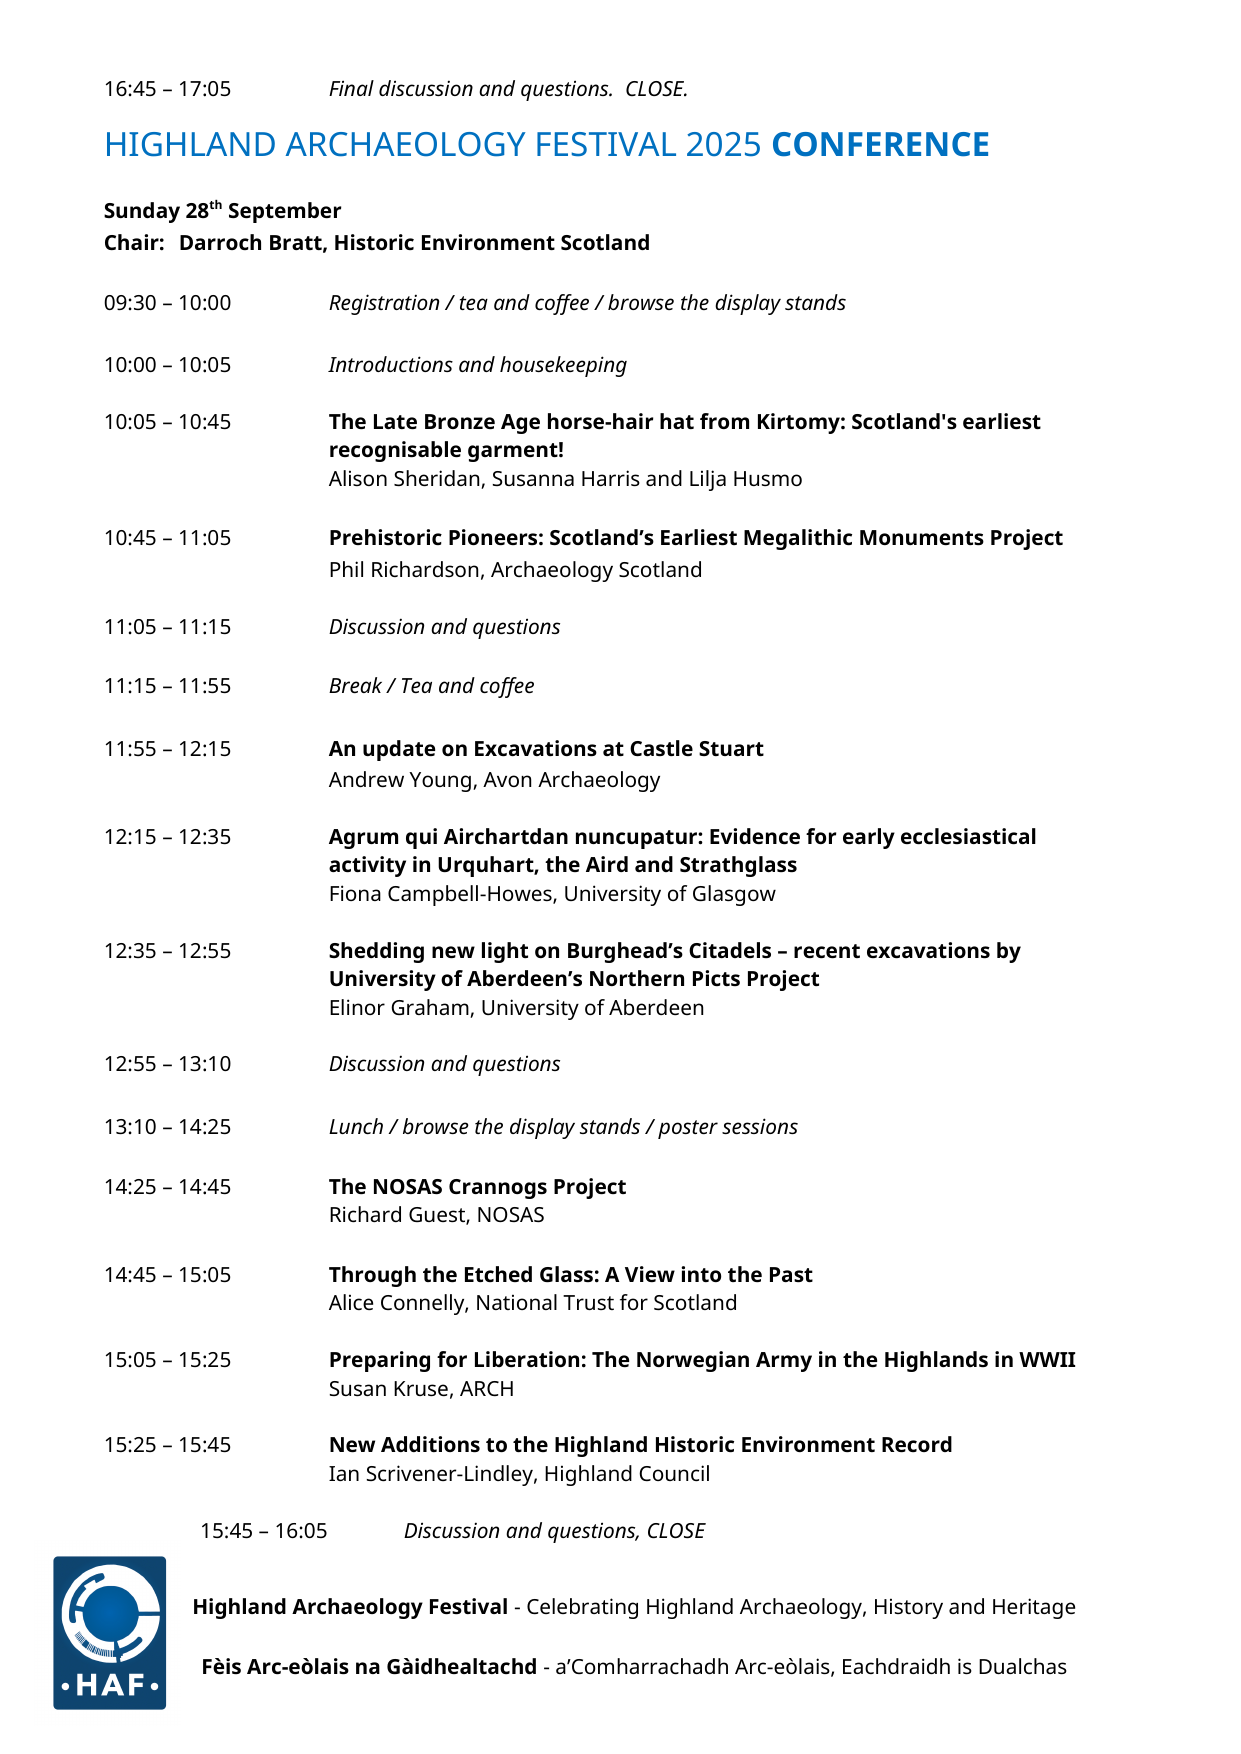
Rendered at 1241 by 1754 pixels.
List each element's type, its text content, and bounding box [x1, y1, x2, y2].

text 11:55 – 12:15 An update on Excavations at Castle Stuart [103, 731, 1090, 762]
text Andrew Young, Avon Archaeology [103, 762, 1090, 794]
text 15:25 – 15:45 New Additions to the Highland Historic Environment Record [103, 1431, 1090, 1459]
text 10:00 – 10:05 Introductions and housekeeping [103, 347, 1184, 379]
text 16:45 – 17:05 Final discussion and questions. CLOSE. [103, 74, 1090, 102]
text 15:05 – 15:25 Preparing for Liberation: The Norwegian Army in the Highlands in WWII [103, 1345, 1090, 1374]
text Chair: Darroch Bratt, Historic Environment Scotland [103, 225, 1090, 256]
text 12:35 – 12:55 Shedding new light on Burghead’s Citadels – recent excavations by University of Aberdeen’s Northern Picts Project [103, 936, 1090, 993]
text 09:30 – 10:00 Registration / tea and coffee / browse the display stands [103, 285, 1090, 316]
text 14:25 – 14:45 The NOSAS Crannogs Project [103, 1172, 1090, 1200]
text 10:45 – 11:05 Prehistoric Pioneers: Scotland’s Earliest Megalithic Monuments Project [103, 521, 1090, 552]
text 15:45 – 16:05 Discussion and questions, CLOSE [103, 1516, 1090, 1544]
text HIGHLAND ARCHAEOLOGY FESTIVAL 2025 CONFERENCE [103, 131, 1090, 163]
text 11:05 – 11:15 Discussion and questions [103, 612, 1090, 640]
text 12:55 – 13:10 Discussion and questions [103, 1049, 1090, 1078]
text Elinor Graham, University of Aberdeen [328, 993, 1090, 1021]
text Alison Sheridan, Susanna Harris and Lilja Husmo [253, 464, 1090, 492]
picture [34, 1540, 182, 1726]
text Susan Kruse, ARCH [103, 1374, 1090, 1402]
text Sunday 28th September [103, 194, 1090, 225]
text 11:15 – 11:55 Break / Tea and coffee [103, 669, 1090, 700]
text Ian Scrivener-Lindley, Highland Council [103, 1459, 1090, 1487]
text Fiona Campbell-Howes, University of Glasgow [328, 879, 1090, 907]
text Alice Connelly, National Trust for Scotland [328, 1288, 1090, 1317]
text 12:15 – 12:35 Agrum qui Airchartdan nuncupatur: Evidence for early ecclesiastical activity in Urquhart, the Aird and Strathglass [103, 822, 1090, 879]
text Richard Guest, NOSAS [103, 1200, 1090, 1229]
text 14:45 – 15:05 Through the Etched Glass: A View into the Past [103, 1260, 1090, 1288]
text 13:10 – 14:25 Lunch / browse the display stands / poster sessions [103, 1109, 1090, 1141]
text Phil Richardson, Archaeology Scotland [328, 552, 1090, 583]
text 10:05 – 10:45 The Late Bronze Age horse-hair hat from Kirtomy: Scotland's earliest recognisable garment! [103, 407, 1090, 464]
